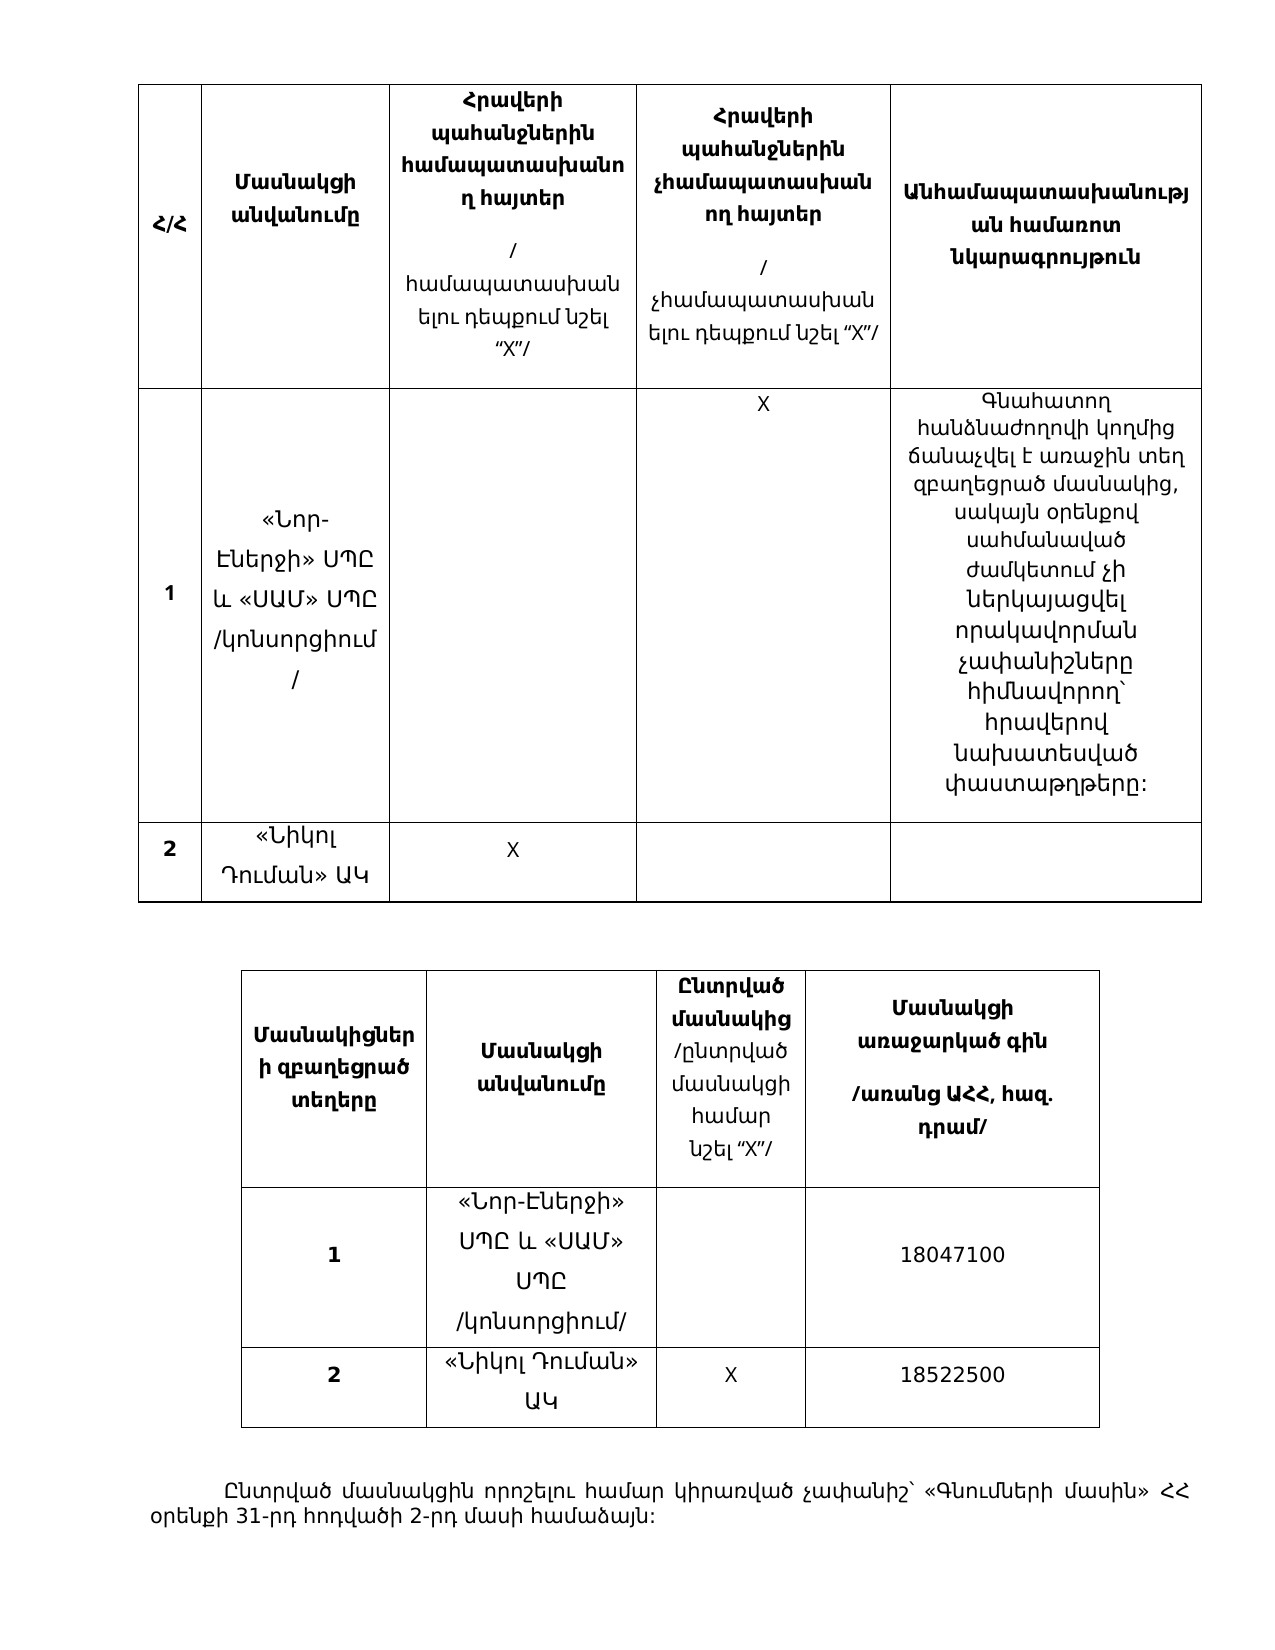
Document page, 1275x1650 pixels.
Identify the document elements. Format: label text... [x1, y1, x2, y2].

table_header Անհամապատասխանության համառոտ նկարագրույթուն [891, 85, 1201, 388]
table_cell X [657, 1348, 805, 1427]
table_cell X [390, 823, 636, 901]
table_cell 1 [139, 389, 201, 822]
text Ընտրված մասնակցին որոշելու համար կիրառված չափանիշ՝ «Գնումների մասին» ՀՀ օրենքի 31-րդ հոդվածի 2-րդ մասի համաձայն: [150, 1476, 1191, 1529]
table_cell 2 [139, 823, 201, 901]
table_cell «Նոր-Էներջի» ՍՊԸ և «ՍԱՄ» ՍՊԸ /կոնսորցիում/ [202, 389, 389, 822]
table_cell 18522500 [806, 1348, 1099, 1427]
table_cell Գնահատող հանձնաժողովի կողմից ճանաչվել է առաջին տեղ զբաղեցրած մասնակից, սակայն օրենքով սահմանաված ժամկետում չի ներկայացվել որակավորման չափանիշները հիմնավորող՝ հրավերով նախատեսված փաստաթղթերը: [891, 389, 1201, 822]
table_header Ընտրված մասնակից /ընտրված մասնակցի համար նշել “X”/ [657, 971, 805, 1187]
table_cell 18047100 [806, 1188, 1099, 1347]
table_header Մասնակիցների զբաղեցրած տեղերը [242, 971, 426, 1187]
table_cell «Նոր-Էներջի» ՍՊԸ և «ՍԱՄ» ՍՊԸ /կոնսորցիում/ [427, 1188, 656, 1347]
table_cell 2 [242, 1348, 426, 1427]
table_cell «Նիկոլ Դուման» ԱԿ [427, 1348, 656, 1427]
table_cell «Նիկոլ Դուման» ԱԿ [202, 823, 389, 901]
table_cell 1 [242, 1188, 426, 1347]
table_header Մասնակցի առաջարկած գին /առանց ԱՀՀ, հազ. դրամ/ [806, 971, 1099, 1187]
table_cell [390, 389, 636, 822]
table_cell [891, 823, 1201, 901]
table_header Մասնակցի անվանումը [427, 971, 656, 1187]
table_header Հրավերի պահանջներին համապատասխանող հայտեր /համապատասխանելու դեպքում նշել “X”/ [390, 85, 636, 388]
table_cell [637, 823, 890, 901]
table_header Մասնակցի անվանումը [202, 85, 389, 388]
table_header Հրավերի պահանջներին չհամապատասխանող հայտեր /չհամապատասխանելու դեպքում նշել “X”/ [637, 85, 890, 388]
table_header Հ/Հ [139, 85, 201, 388]
table_cell X [637, 389, 890, 822]
table_cell [657, 1188, 805, 1347]
